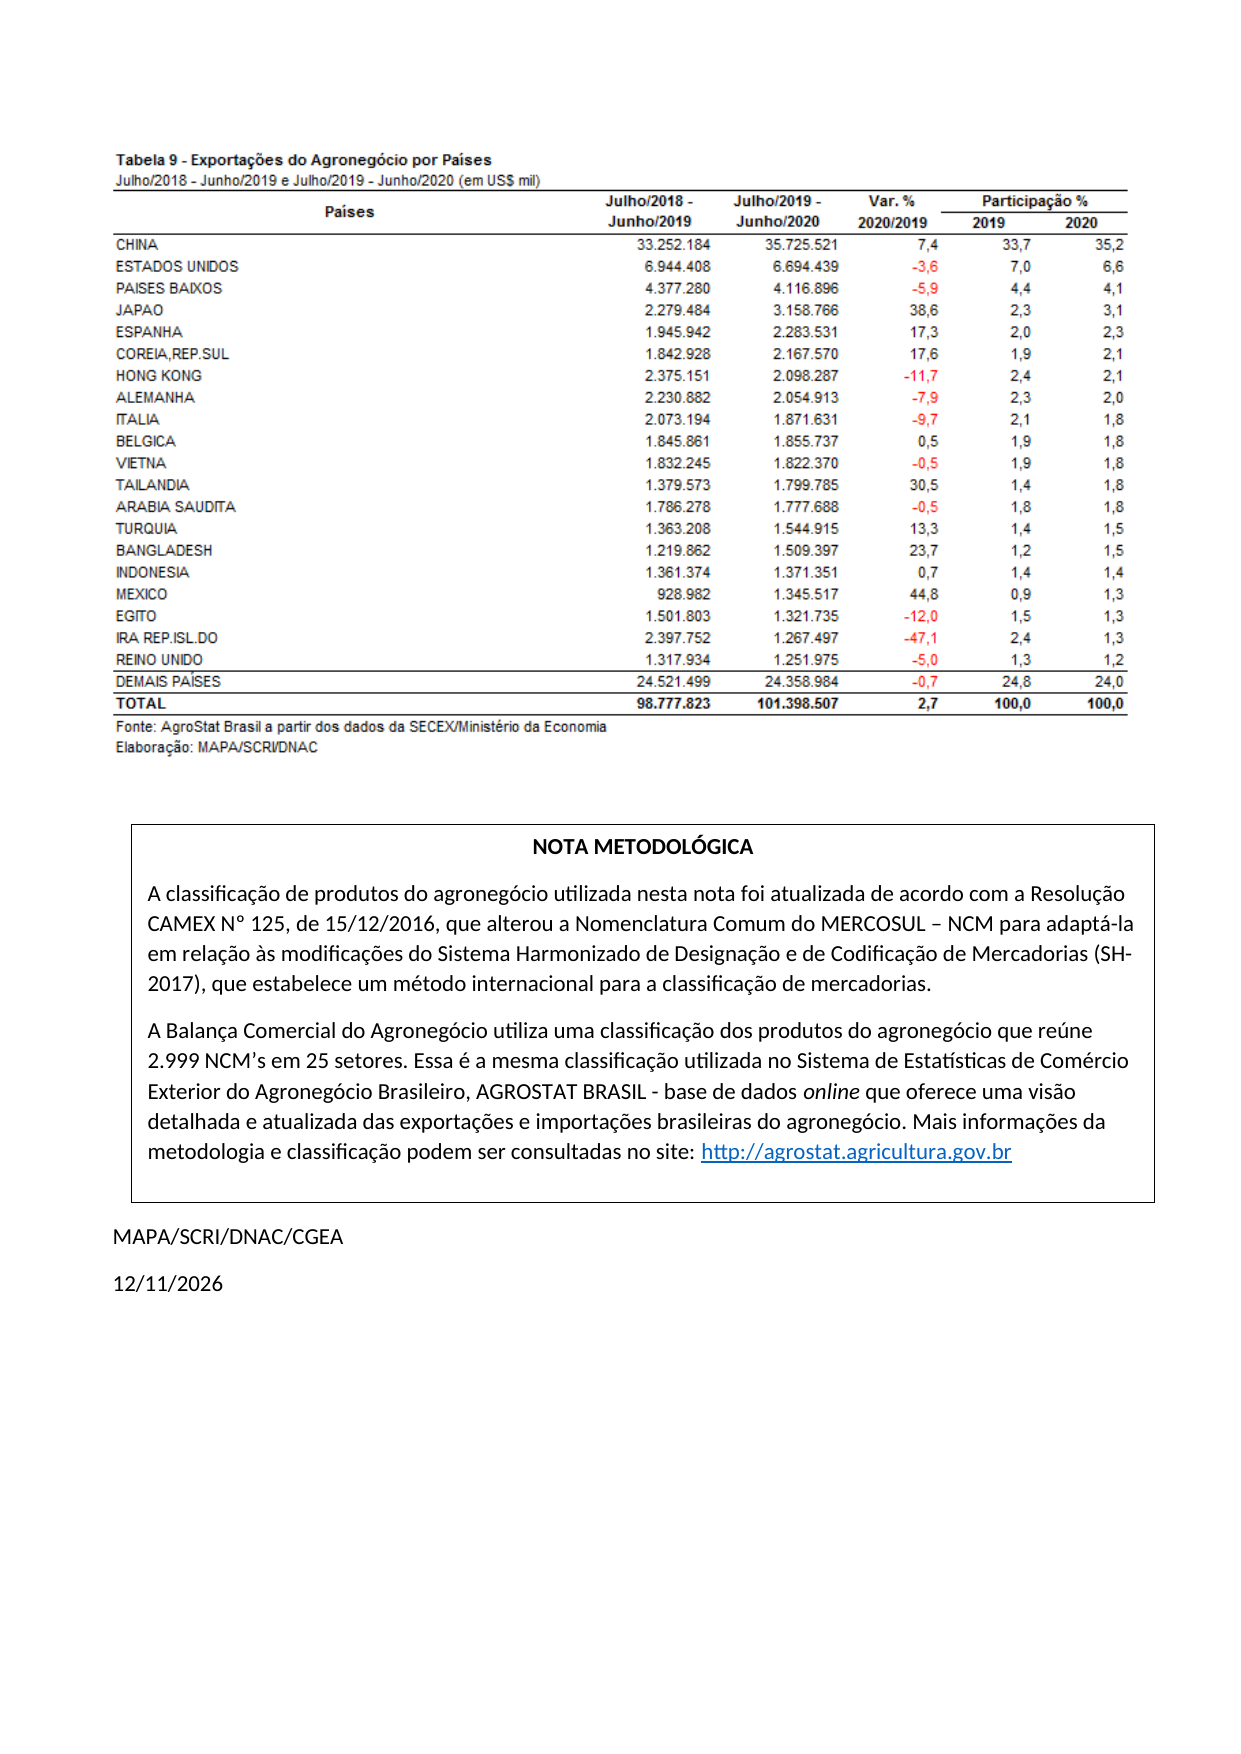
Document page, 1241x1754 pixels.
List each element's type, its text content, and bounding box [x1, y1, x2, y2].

picture [112, 150, 1128, 758]
text MAPA/SCRI/DNAC/CGEA [112, 1222, 1128, 1250]
text 10/07/2020 [112, 1269, 1128, 1297]
